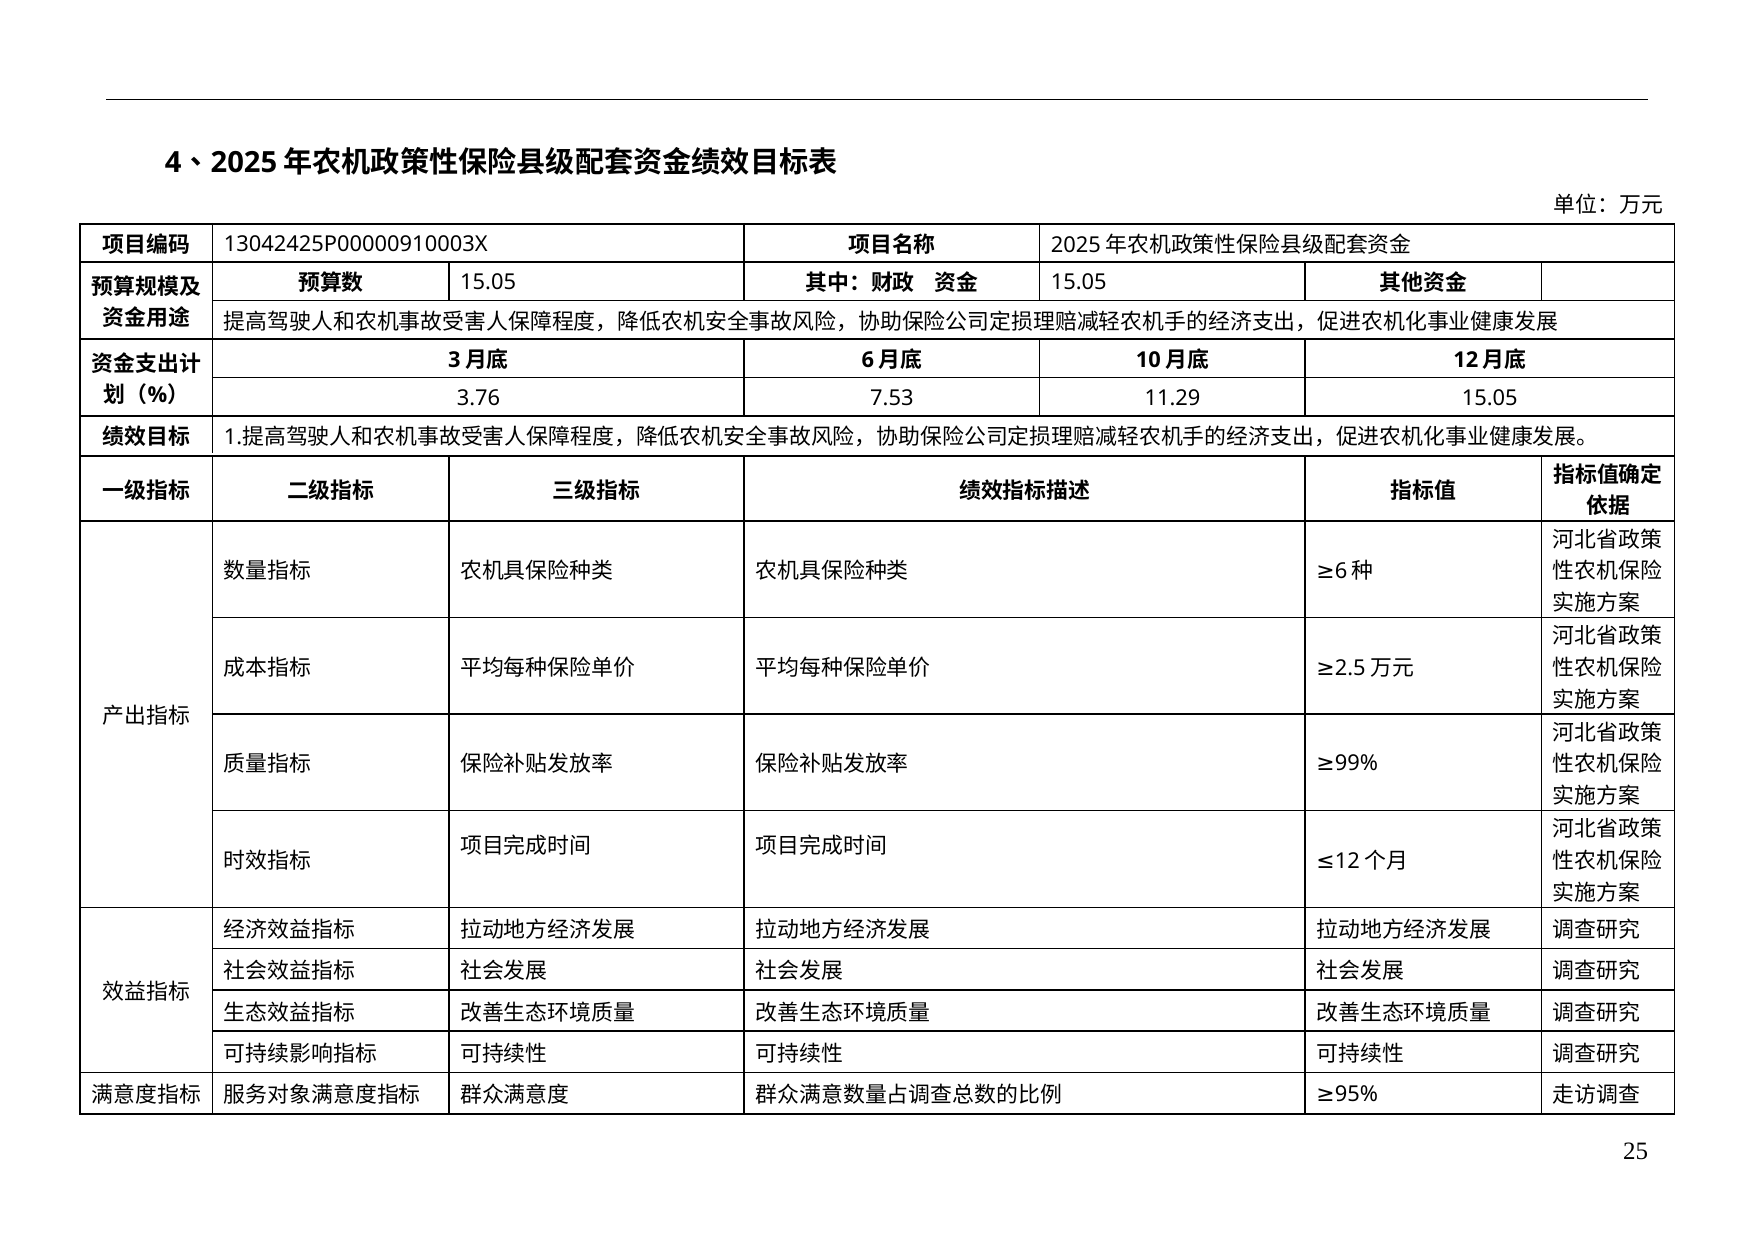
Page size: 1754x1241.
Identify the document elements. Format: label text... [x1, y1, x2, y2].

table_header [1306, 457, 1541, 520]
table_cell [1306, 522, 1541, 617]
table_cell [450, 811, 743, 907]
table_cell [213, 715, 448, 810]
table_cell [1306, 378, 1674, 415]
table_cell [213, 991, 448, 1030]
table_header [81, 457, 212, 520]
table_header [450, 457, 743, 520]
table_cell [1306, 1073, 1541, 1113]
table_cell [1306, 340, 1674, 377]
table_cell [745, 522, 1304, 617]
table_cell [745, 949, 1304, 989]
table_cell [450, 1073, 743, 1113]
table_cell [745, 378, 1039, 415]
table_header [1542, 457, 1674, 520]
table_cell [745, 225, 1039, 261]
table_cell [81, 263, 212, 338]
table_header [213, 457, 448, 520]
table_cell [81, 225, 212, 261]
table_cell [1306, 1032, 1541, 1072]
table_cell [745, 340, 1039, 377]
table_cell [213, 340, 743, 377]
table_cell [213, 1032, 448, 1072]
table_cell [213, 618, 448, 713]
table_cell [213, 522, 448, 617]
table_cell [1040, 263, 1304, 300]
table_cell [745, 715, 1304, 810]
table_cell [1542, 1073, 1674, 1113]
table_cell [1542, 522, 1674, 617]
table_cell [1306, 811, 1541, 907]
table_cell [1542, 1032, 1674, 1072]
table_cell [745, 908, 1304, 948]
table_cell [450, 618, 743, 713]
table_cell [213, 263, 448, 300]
text 4、2025年农机政策性保险县级配套资金绩效目标表 [106, 142, 1648, 181]
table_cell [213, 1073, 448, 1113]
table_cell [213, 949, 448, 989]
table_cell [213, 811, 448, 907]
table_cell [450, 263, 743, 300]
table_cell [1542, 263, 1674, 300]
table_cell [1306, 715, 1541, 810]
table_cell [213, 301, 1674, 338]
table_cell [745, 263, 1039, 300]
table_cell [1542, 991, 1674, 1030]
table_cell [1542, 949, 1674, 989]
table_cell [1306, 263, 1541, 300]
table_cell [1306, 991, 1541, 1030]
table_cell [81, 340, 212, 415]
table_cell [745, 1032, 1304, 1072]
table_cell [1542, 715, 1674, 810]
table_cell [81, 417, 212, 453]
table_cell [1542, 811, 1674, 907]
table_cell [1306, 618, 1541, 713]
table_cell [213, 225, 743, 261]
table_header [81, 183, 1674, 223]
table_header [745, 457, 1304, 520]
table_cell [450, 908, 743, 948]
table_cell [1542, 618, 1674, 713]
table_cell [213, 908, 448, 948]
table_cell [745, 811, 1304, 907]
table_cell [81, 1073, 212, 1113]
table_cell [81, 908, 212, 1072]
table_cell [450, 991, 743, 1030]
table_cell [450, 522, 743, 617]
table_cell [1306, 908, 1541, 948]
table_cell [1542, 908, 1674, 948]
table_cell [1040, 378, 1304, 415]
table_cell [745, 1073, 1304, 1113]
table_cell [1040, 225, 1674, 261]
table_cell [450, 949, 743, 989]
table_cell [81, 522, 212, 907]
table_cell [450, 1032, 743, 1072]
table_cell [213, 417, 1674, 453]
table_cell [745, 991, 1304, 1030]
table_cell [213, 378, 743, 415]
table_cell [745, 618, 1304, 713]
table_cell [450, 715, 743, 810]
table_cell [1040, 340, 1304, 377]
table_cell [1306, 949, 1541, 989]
